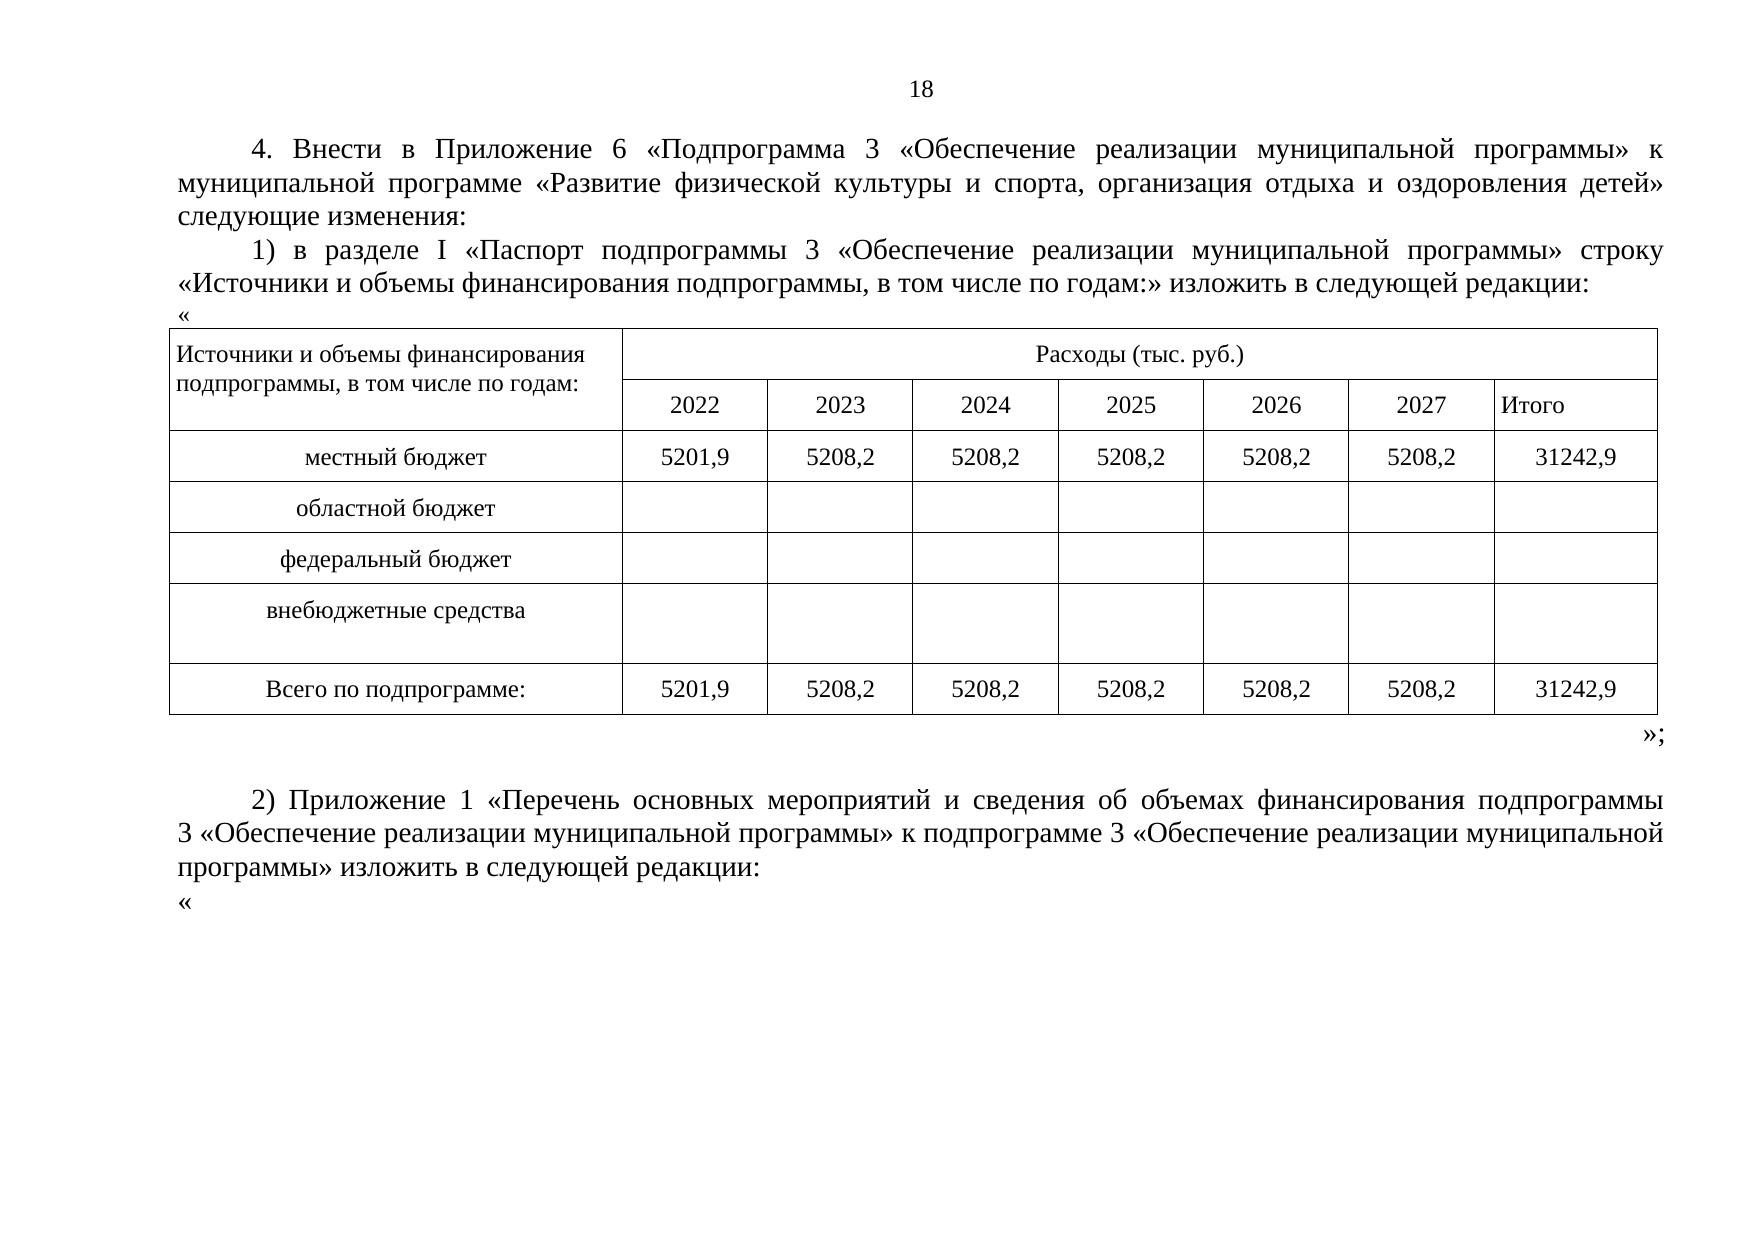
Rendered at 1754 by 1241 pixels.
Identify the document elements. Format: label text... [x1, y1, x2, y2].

table_cell 2024 [913, 380, 1058, 430]
text « [177, 299, 1665, 328]
table_cell 5208,2 [1059, 664, 1203, 714]
text 1) в разделе I «Паспорт подпрограммы 3 «Обеспечение реализации муниципальной программы» строку «Источники и объемы финансирования подпрограммы, в том числе по годам:» изложить в следующей редакции: [177, 232, 1665, 299]
table_cell [1204, 533, 1348, 583]
table_cell [1495, 482, 1657, 532]
table_cell [1495, 584, 1657, 663]
table_cell 5208,2 [1349, 431, 1494, 481]
table_cell 5208,2 [768, 431, 912, 481]
table_cell [1204, 584, 1348, 663]
table_cell [913, 533, 1058, 583]
table_cell [623, 533, 767, 583]
table_cell 5208,2 [1059, 431, 1203, 481]
table_header Расходы (тыс. руб.) [623, 329, 1657, 379]
table_cell [1204, 482, 1348, 532]
table_cell 5201,9 [623, 664, 767, 714]
table_cell 5208,2 [1204, 664, 1348, 714]
table_cell [1349, 533, 1494, 583]
table_cell внебюджетные средства [170, 584, 622, 663]
table_cell [1349, 584, 1494, 663]
text 4. Внести в Приложение 6 «Подпрограмма 3 «Обеспечение реализации муниципальной программы» к муниципальной программе «Развитие физической культуры и спорта, организация отдыха и оздоровления детей» следующие изменения: [177, 131, 1665, 232]
table_cell 2027 [1349, 380, 1494, 430]
table_cell 31242,9 [1495, 431, 1657, 481]
table_cell 5208,2 [913, 664, 1058, 714]
table_cell [1349, 482, 1494, 532]
table_cell [623, 584, 767, 663]
table_cell 5208,2 [768, 664, 912, 714]
table_cell [913, 482, 1058, 532]
table_cell 2025 [1059, 380, 1203, 430]
table_cell 2022 [623, 380, 767, 430]
table_cell 5201,9 [623, 431, 767, 481]
table_cell [768, 482, 912, 532]
table_cell 5208,2 [913, 431, 1058, 481]
table_cell областной бюджет [170, 482, 622, 532]
table_cell Всего по подпрограмме: [170, 664, 622, 714]
table_cell 5208,2 [1204, 431, 1348, 481]
table_header Источники и объемы финансирования подпрограммы, в том числе по годам: [170, 329, 622, 430]
table_cell [1059, 533, 1203, 583]
table_cell [623, 482, 767, 532]
text »; [177, 715, 1665, 748]
table_cell 5208,2 [1349, 664, 1494, 714]
table_cell [1059, 584, 1203, 663]
table_cell 31242,9 [1495, 664, 1657, 714]
table_cell Итого [1495, 380, 1657, 430]
table_cell 2023 [768, 380, 912, 430]
table_cell местный бюджет [170, 431, 622, 481]
text « [177, 883, 1665, 916]
table_cell [1495, 533, 1657, 583]
table_cell [913, 584, 1058, 663]
table_cell [1059, 482, 1203, 532]
text 2) Приложение 1 «Перечень основных мероприятий и сведения об объемах финансирования подпрограммы 3 «Обеспечение реализации муниципальной программы» к подпрограмме 3 «Обеспечение реализации муниципальной программы» изложить в следующей редакции: [177, 782, 1665, 883]
table_cell [768, 533, 912, 583]
table_cell федеральный бюджет [170, 533, 622, 583]
table_cell 2026 [1204, 380, 1348, 430]
table_cell [768, 584, 912, 663]
